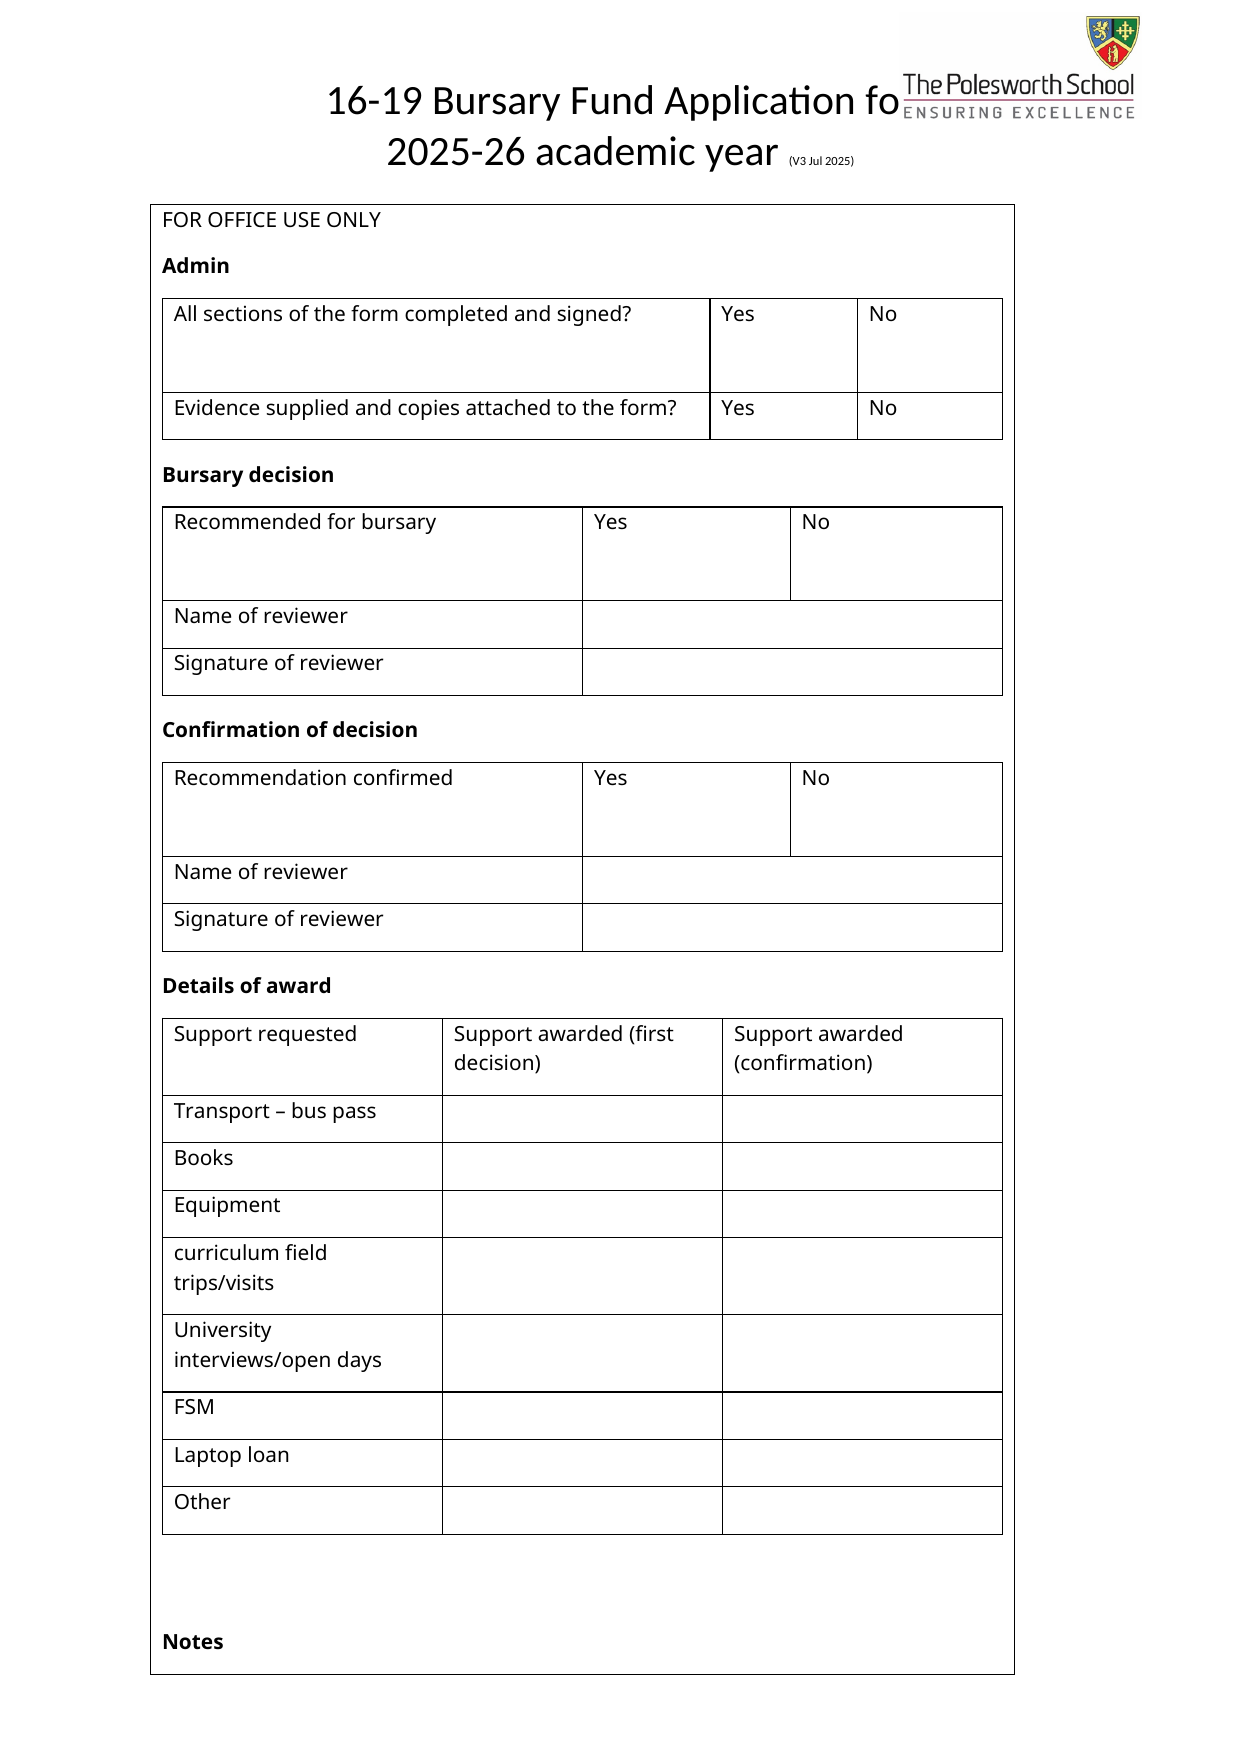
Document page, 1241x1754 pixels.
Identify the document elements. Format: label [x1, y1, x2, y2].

table_header [151, 205, 1014, 1674]
picture [898, 12, 1142, 118]
